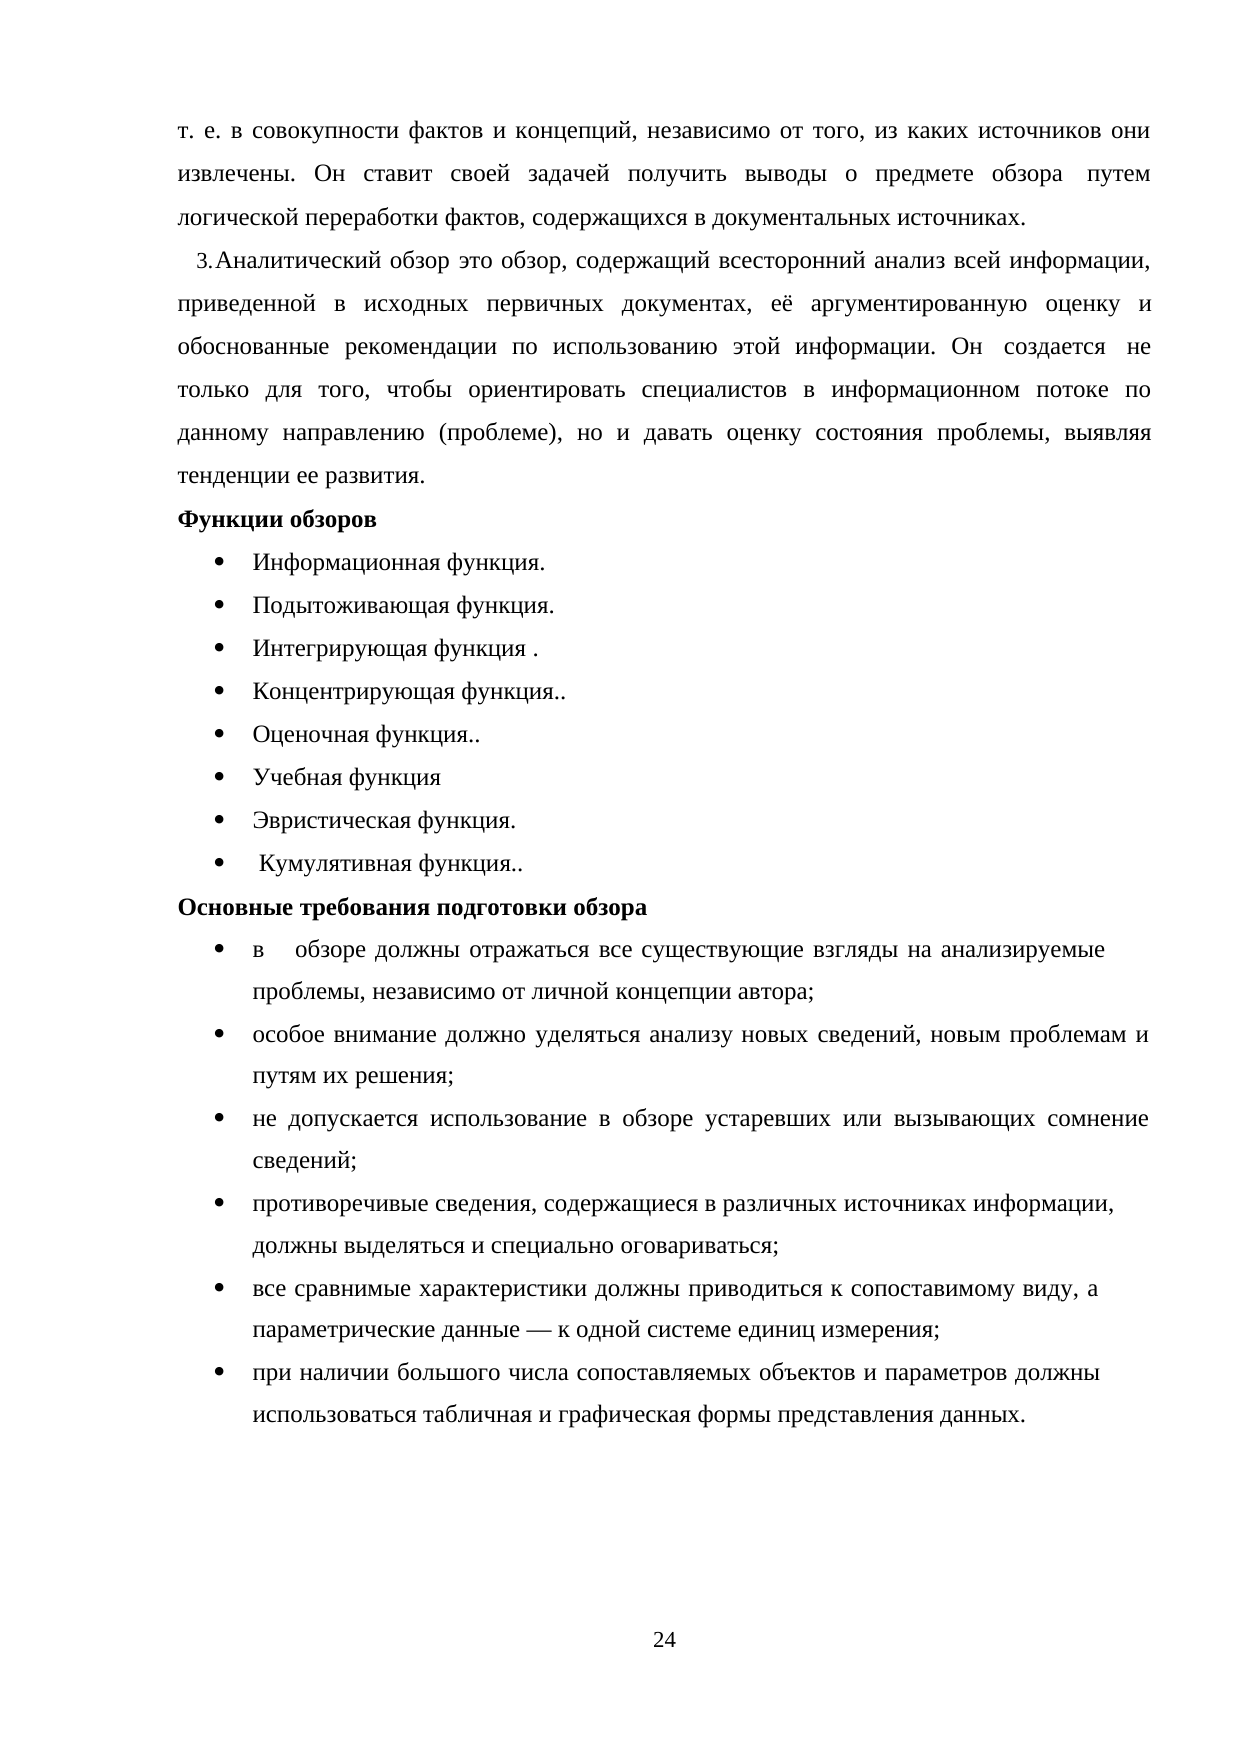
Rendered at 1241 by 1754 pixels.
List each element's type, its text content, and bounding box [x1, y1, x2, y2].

subtitle Основные требования подготовки обзора [177, 892, 1167, 921]
text т. е. в совокупности фактов и концепций, независимо от того, из каких источников они извлечены. Он ставит своей задачей получить выводы о предмете обзора путем логической переработки фактов, содержащихся в документальных источниках. [177, 115, 1151, 230]
list Подытоживающая функция. [215, 590, 1167, 619]
list Оценочная функция.. [215, 719, 1167, 748]
list все сравнимые характеристики должны приводиться к сопоставимому виду, а параметрические данные — к одной системе единиц измерения; [215, 1273, 1151, 1343]
list Учебная функция [215, 762, 1167, 791]
list Кумулятивная функция.. [215, 848, 1167, 877]
list в обзоре должны отражаться все существующие взгляды на анализируемые проблемы, независимо от личной концепции автора; [215, 934, 1151, 1005]
list Информационная функция. [215, 547, 1167, 576]
list особое внимание должно уделяться анализу новых сведений, новым проблемам и путям их решения; [215, 1019, 1151, 1089]
list Концентрирующая функция.. [215, 676, 1167, 705]
list Эвристическая функция. [215, 805, 1167, 834]
list Аналитический обзор это обзор, содержащий всесторонний анализ всей информации, приведенной в исходных первичных документах, её аргументированную оценку и обоснованные рекомендации по использованию этой информации. Он создается не только для того, чтобы ориентировать специалистов в информационном потоке по данному направлению (проблеме), но и давать оценку состояния проблемы, выявляя тенденции ее развития. [177, 245, 1152, 489]
list при наличии большого числа сопоставляемых объектов и параметров должны использоваться табличная и графическая формы представления данных. [215, 1357, 1152, 1428]
list не допускается использование в обзоре устаревших или вызывающих сомнение сведений; [215, 1103, 1152, 1174]
subtitle Функции обзоров [177, 504, 1167, 533]
list противоречивые сведения, содержащиеся в различных источниках информации, должны выделяться и специально оговариваться; [215, 1188, 1152, 1258]
list Интегрирующая функция . [215, 633, 1167, 662]
